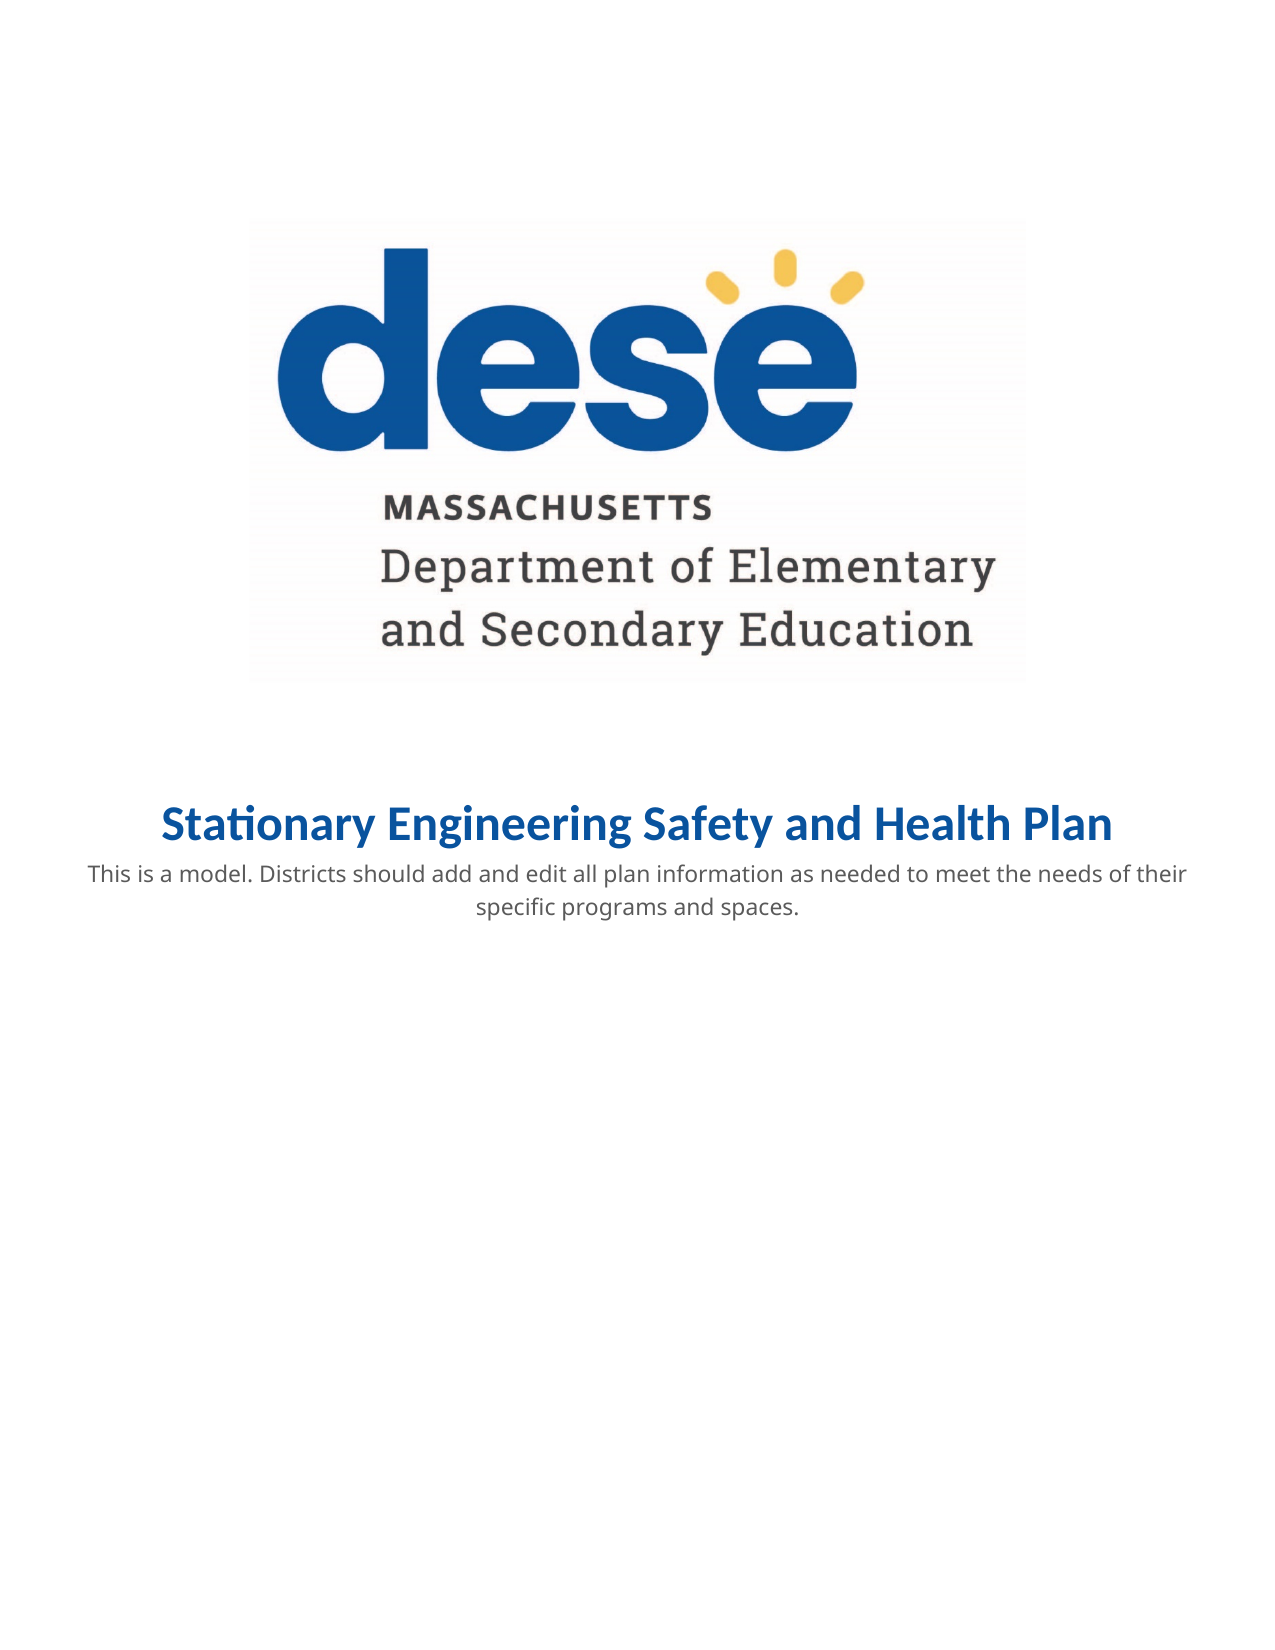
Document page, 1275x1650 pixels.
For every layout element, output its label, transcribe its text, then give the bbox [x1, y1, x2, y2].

picture [249, 218, 1026, 683]
subtitle This is a model. Districts should add and edit all plan information as needed to meet the needs of their specific programs and spaces. [75, 858, 1200, 923]
subtitle Stationary Engineering Safety and Health Plan [75, 792, 1200, 853]
